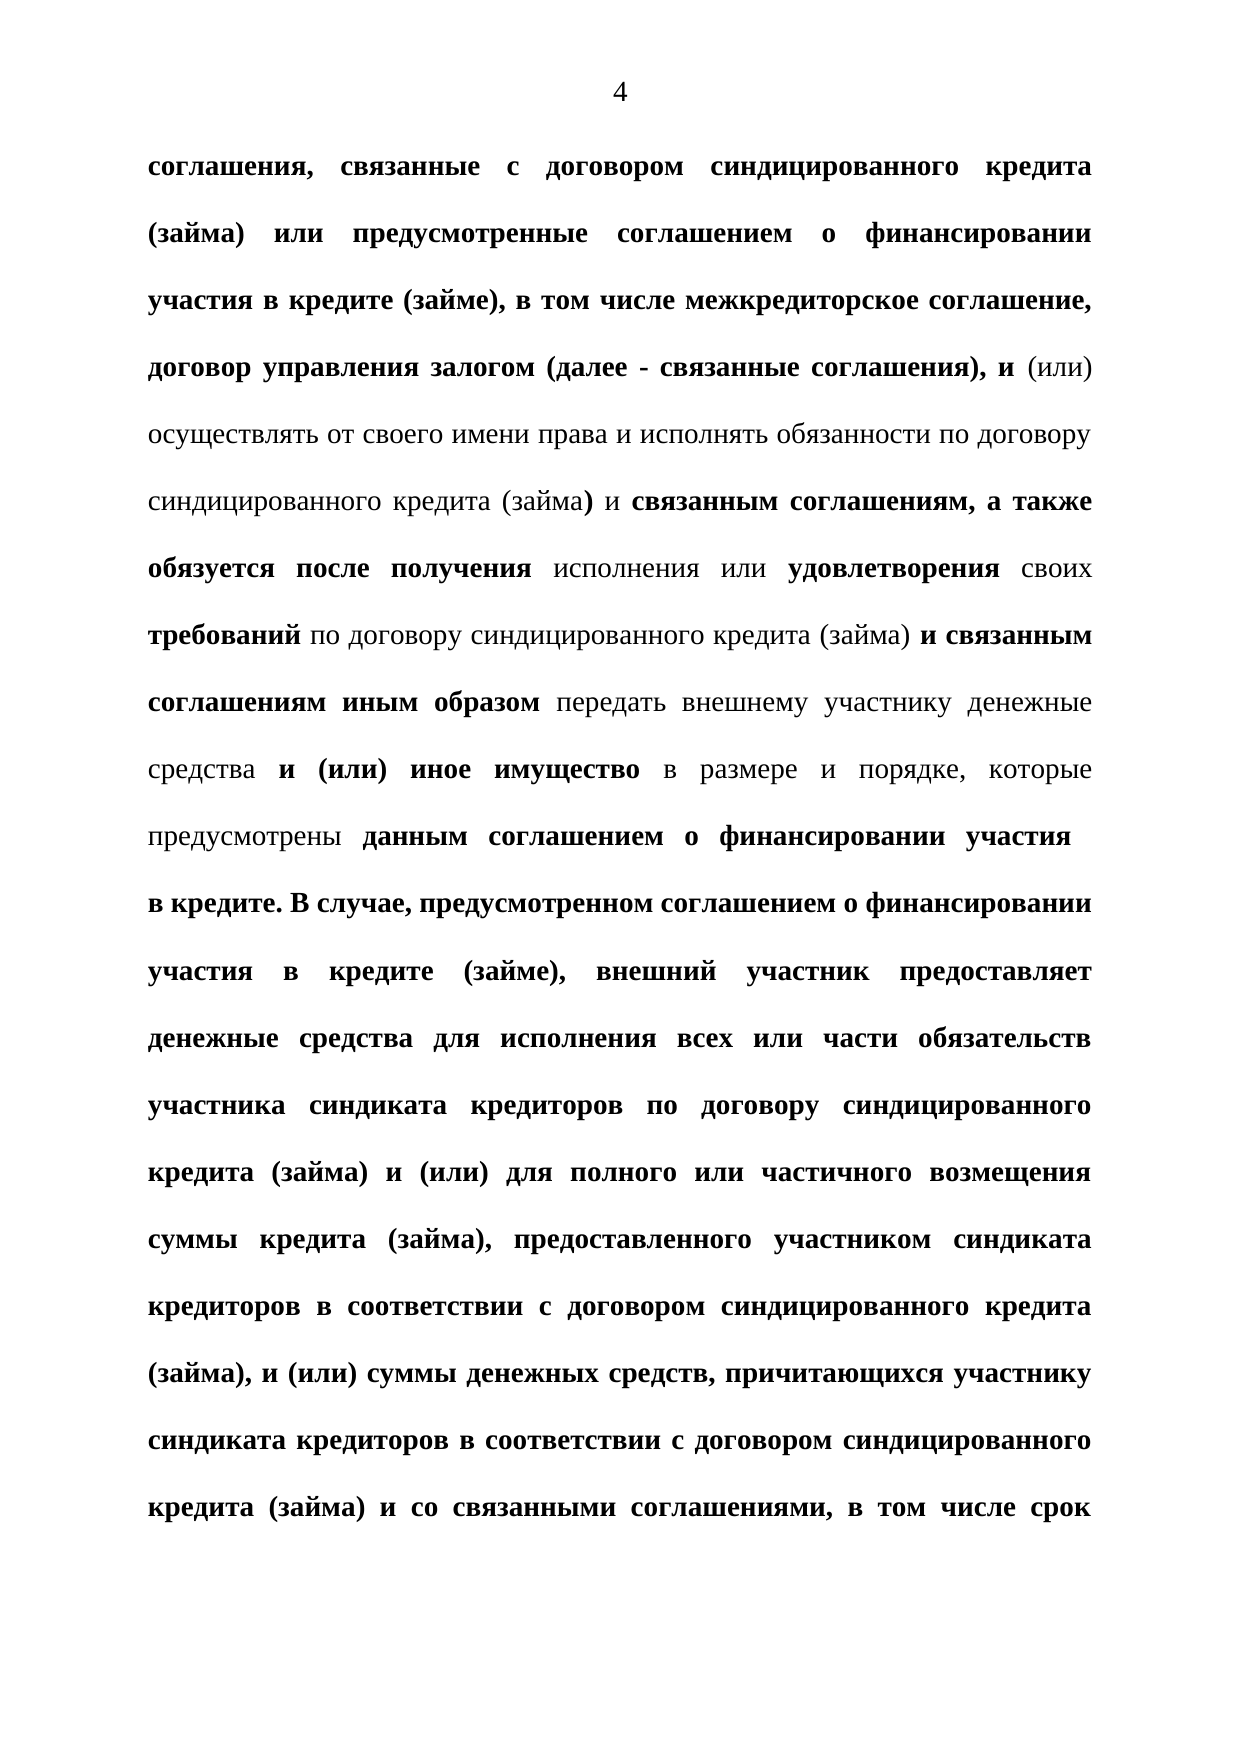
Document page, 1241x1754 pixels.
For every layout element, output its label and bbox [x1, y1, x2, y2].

text [148, 148, 1092, 1523]
